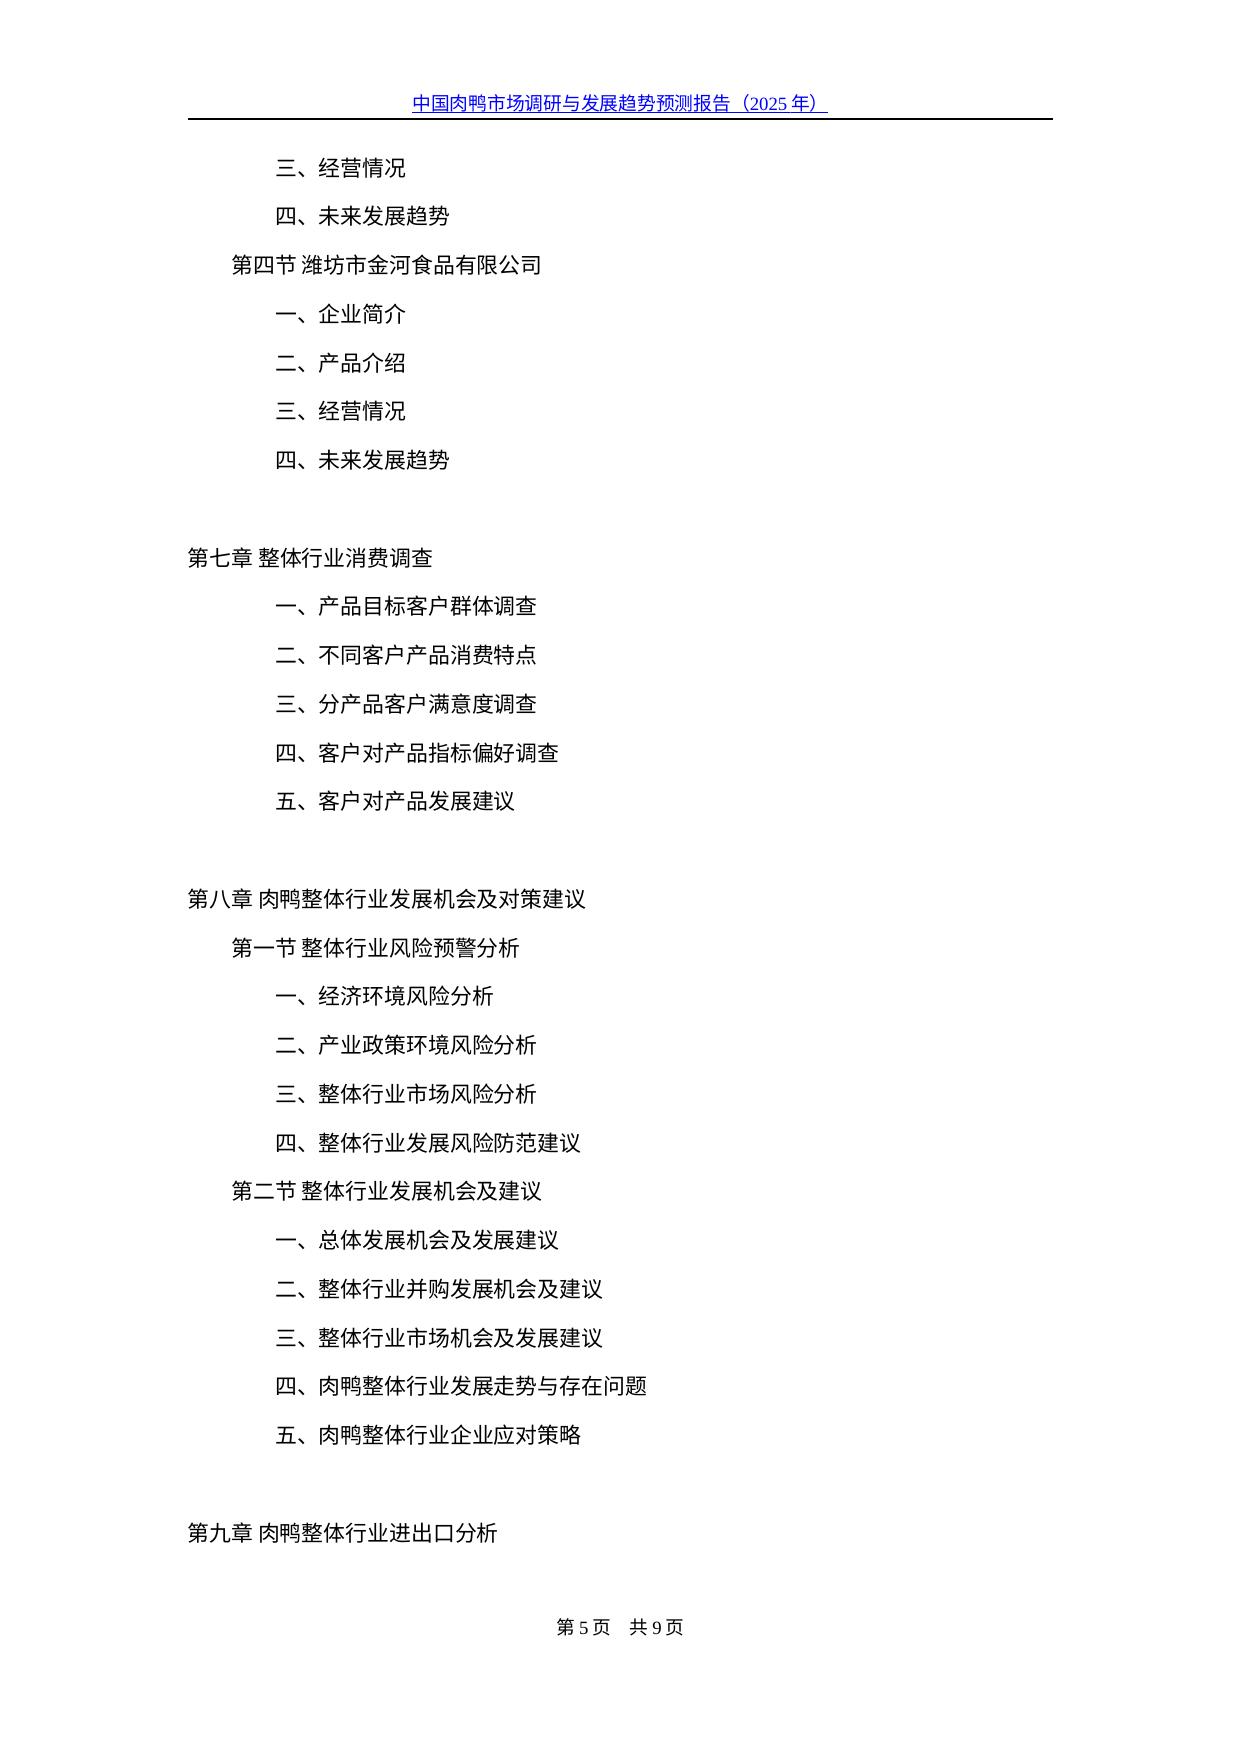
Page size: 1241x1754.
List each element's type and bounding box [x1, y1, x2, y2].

text [187, 150, 1053, 1548]
